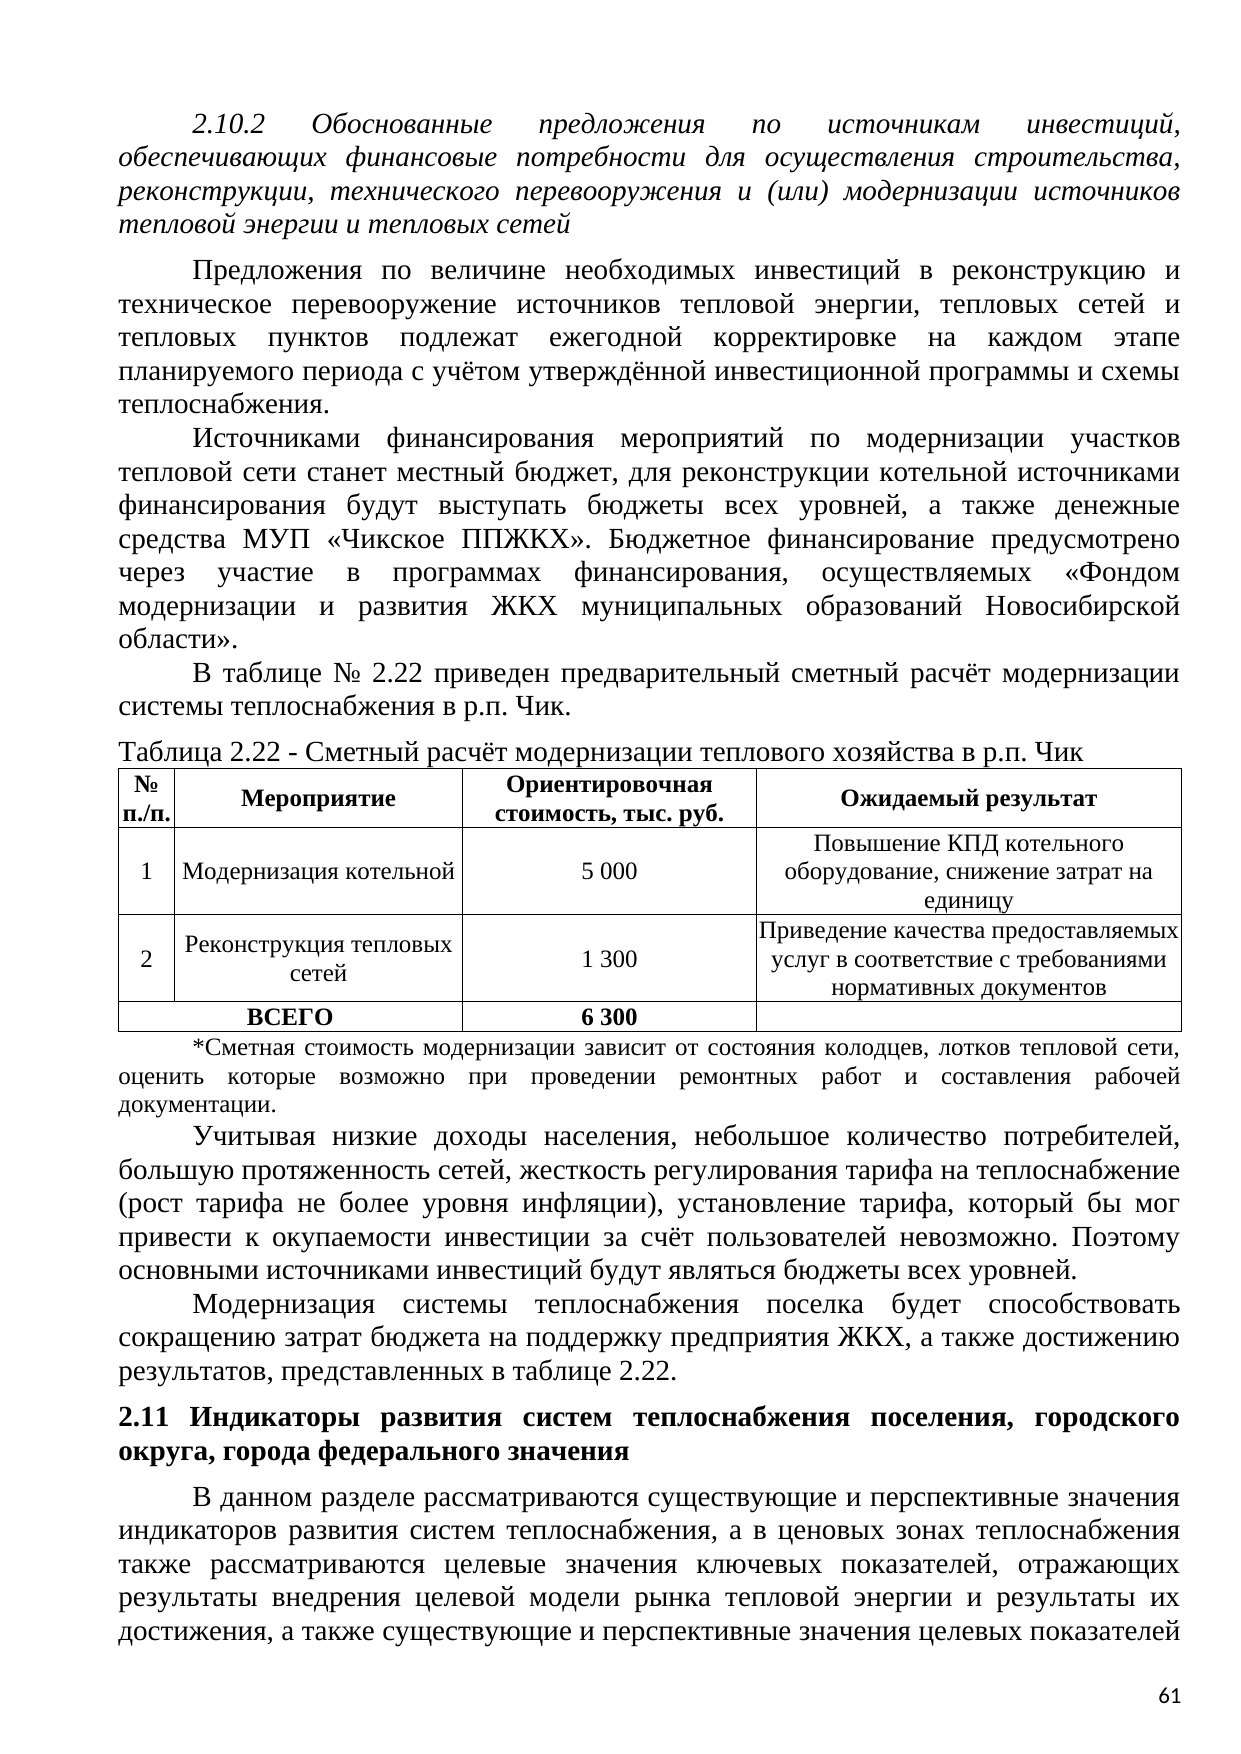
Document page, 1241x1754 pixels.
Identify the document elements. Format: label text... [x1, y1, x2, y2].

table_cell ВСЕГО [119, 1002, 462, 1031]
table_cell 6 300 [463, 1002, 756, 1031]
table_header Мероприятие [175, 769, 462, 827]
table_cell 1 300 [463, 915, 756, 1001]
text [118, 1479, 1181, 1646]
table_cell 2 [119, 915, 174, 1001]
subtitle 2.10.2 Обоснованные предложения по источникам инвестиций, обеспечивающих финансовые потребности для осуществления строительства, реконструкции, технического перевооружения и (или) модернизации источников тепловой энергии и тепловых сетей [118, 106, 1181, 240]
table_cell Повышение КПД котельного оборудование, снижение затрат на единицу [757, 828, 1181, 914]
text Таблица 2.22 - Сметный расчёт модернизации теплового хозяйства в р.п. Чик [118, 734, 1181, 768]
text *Сметная стоимость модернизации зависит от состояния колодцев, лотков тепловой сети, оценить которые возможно при проведении ремонтных работ и составления рабочей документации. [118, 1032, 1181, 1118]
table_cell 5 000 [463, 828, 756, 914]
table_header № п./п. [119, 769, 174, 827]
table_cell Модернизация котельной [175, 828, 462, 914]
table_header Ожидаемый результат [757, 769, 1181, 827]
text В таблице № 2.22 приведен предварительный сметный расчёт модернизации системы теплоснабжения в р.п. Чик. [118, 655, 1181, 722]
text Модернизация системы теплоснабжения поселка будет способствовать сокращению затрат бюджета на поддержку предприятия ЖКХ, а также достижению результатов, представленных в таблице 2.22. [118, 1286, 1181, 1387]
table_cell Реконструкция тепловых сетей [175, 915, 462, 1001]
table_cell 1 [119, 828, 174, 914]
table_cell Приведение качества предоставляемых услуг в соответствие с требованиями нормативных документов [757, 915, 1181, 1001]
text Предложения по величине необходимых инвестиций в реконструкцию и техническое перевооружение источников тепловой энергии, тепловых сетей и тепловых пунктов подлежат ежегодной корректировке на каждом этапе планируемого периода с учётом утверждённой инвестиционной программы и схемы теплоснабжения. [118, 252, 1181, 420]
text Учитывая низкие доходы населения, небольшое количество потребителей, большую протяженность сетей, жесткость регулирования тарифа на теплоснабжение (рост тарифа не более уровня инфляции), установление тарифа, который бы мог привести к окупаемости инвестиции за счёт пользователей невозможно. Поэтому основными источниками инвестиций будут являться бюджеты всех уровней. [118, 1118, 1181, 1286]
subtitle 2.11 Индикаторы развития систем теплоснабжения поселения, городского округа, города федерального значения [118, 1399, 1181, 1466]
table_header Ориентировочная стоимость, тыс. руб. [463, 769, 756, 827]
table_cell [757, 1002, 1181, 1031]
text Источниками финансирования мероприятий по модернизации участков тепловой сети станет местный бюджет, для реконструкции котельной источниками финансирования будут выступать бюджеты всех уровней, а также денежные средства МУП «Чикское ППЖКХ». Бюджетное финансирование предусмотрено через участие в программах финансирования, осуществляемых «Фондом модернизации и развития ЖКХ муниципальных образований Новосибирской области». [118, 420, 1181, 655]
